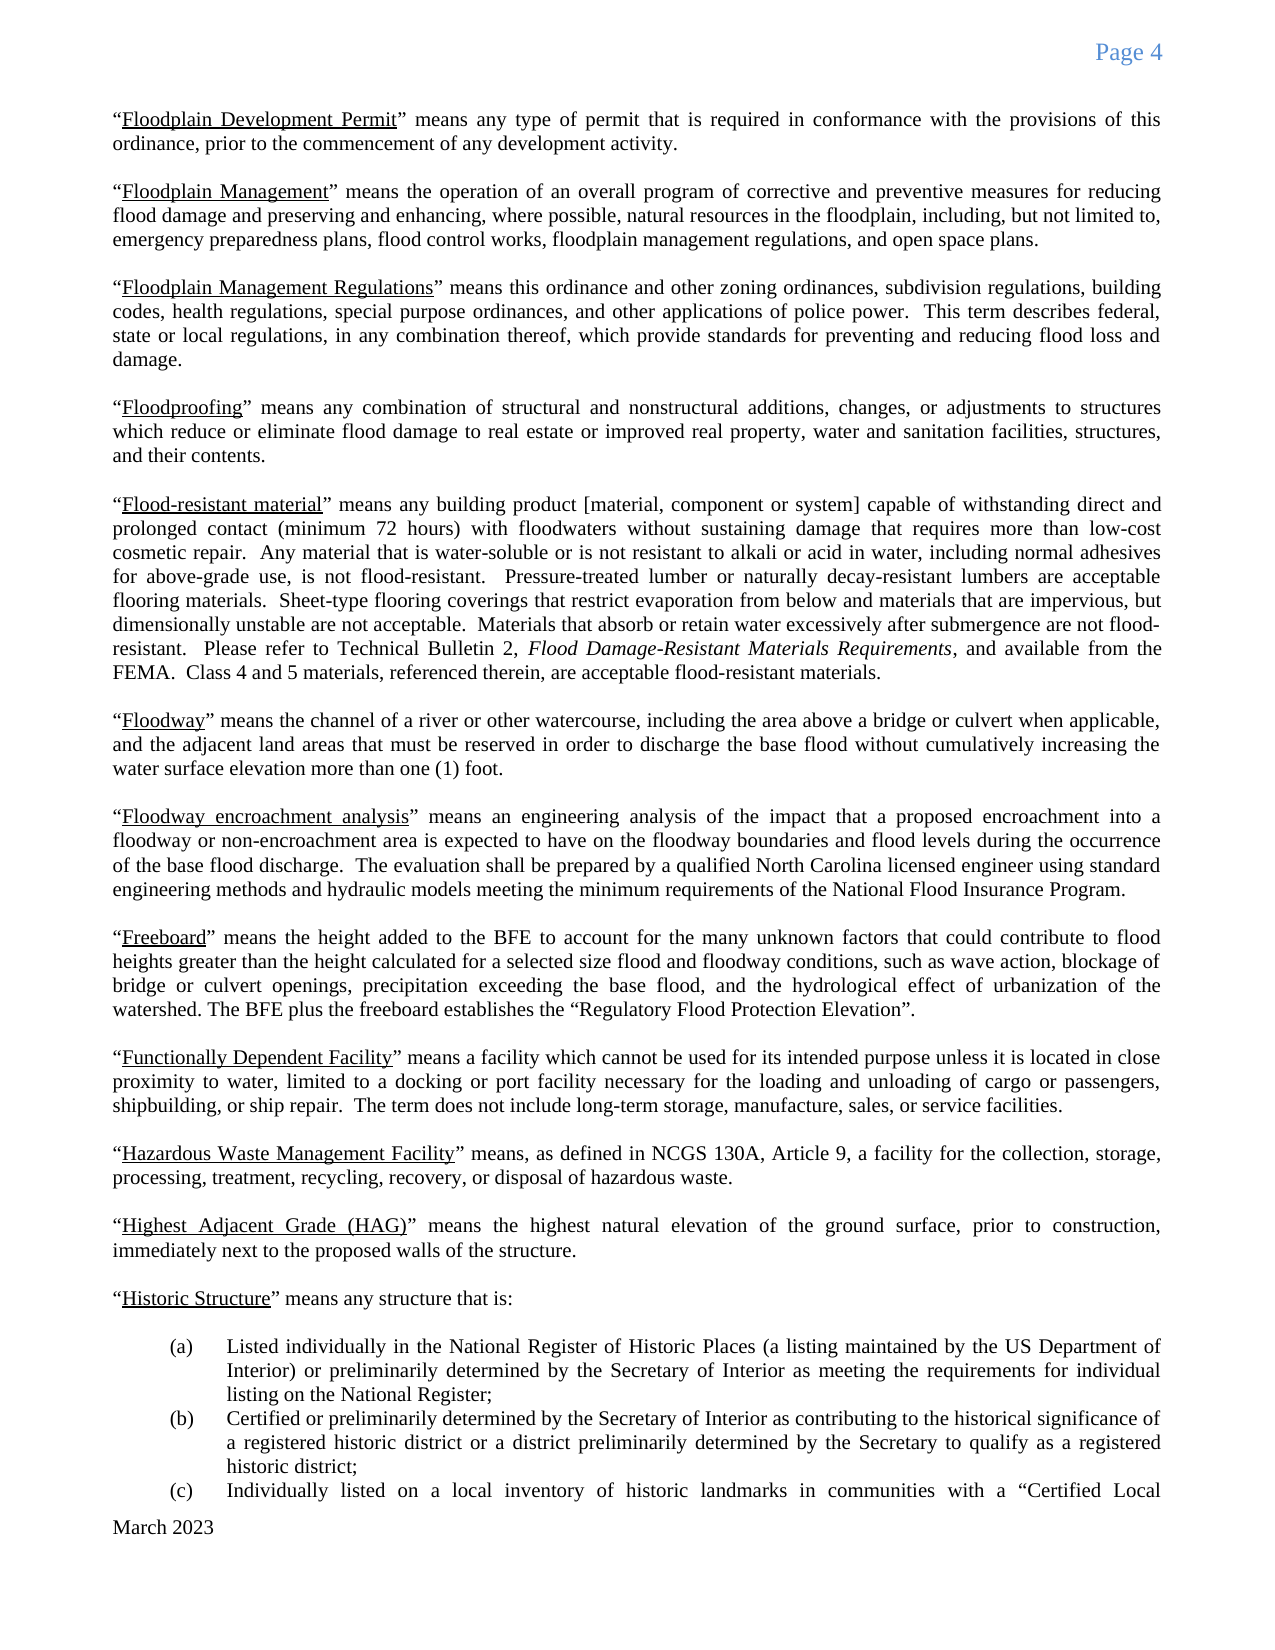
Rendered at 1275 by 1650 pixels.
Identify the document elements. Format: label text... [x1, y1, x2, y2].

text “Floodplain Management Regulations” means this ordinance and other zoning ordinances, subdivision regulations, building codes, health regulations, special purpose ordinances, and other applications of police power. This term describes federal, state or local regulations, in any combination thereof, which provide standards for preventing and reducing flood loss and damage. [112, 275, 1162, 371]
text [169, 1478, 1162, 1502]
text “Floodway encroachment analysis” means an engineering analysis of the impact that a proposed encroachment into a floodway or non-encroachment area is expected to have on the floodway boundaries and flood levels during the occurrence of the base flood discharge. The evaluation shall be prepared by a qualified North Carolina licensed engineer using standard engineering methods and hydraulic models meeting the minimum requirements of the National Flood Insurance Program. [112, 804, 1162, 901]
text “Functionally Dependent Facility” means a facility which cannot be used for its intended purpose unless it is located in close proximity to water, limited to a docking or port facility necessary for the loading and unloading of cargo or passengers, shipbuilding, or ship repair. The term does not include long-term storage, manufacture, sales, or service facilities. [112, 1045, 1162, 1117]
text “Historic Structure” means any structure that is: [112, 1286, 1162, 1310]
text (a) Listed individually in the National Register of Historic Places (a listing maintained by the US Department of Interior) or preliminarily determined by the Secretary of Interior as meeting the requirements for individual listing on the National Register; [169, 1334, 1162, 1406]
text (b) Certified or preliminarily determined by the Secretary of Interior as contributing to the historical significance of a registered historic district or a district preliminarily determined by the Secretary to qualify as a registered historic district; [169, 1406, 1162, 1478]
text “Flood-resistant material” means any building product [material, component or system] capable of withstanding direct and prolonged contact (minimum 72 hours) with floodwaters without sustaining damage that requires more than low-cost cosmetic repair. Any material that is water-soluble or is not resistant to alkali or acid in water, including normal adhesives for above-grade use, is not flood-resistant. Pressure-treated lumber or naturally decay-resistant lumbers are acceptable flooring materials. Sheet-type flooring coverings that restrict evaporation from below and materials that are impervious, but dimensionally unstable are not acceptable. Materials that absorb or retain water excessively after submergence are not flood-resistant. Please refer to Technical Bulletin 2, Flood Damage-Resistant Materials Requirements, and available from the FEMA. Class 4 and 5 materials, referenced therein, are acceptable flood-resistant materials. [112, 492, 1162, 684]
text “Floodproofing” means any combination of structural and nonstructural additions, changes, or adjustments to structures which reduce or eliminate flood damage to real estate or improved real property, water and sanitation facilities, structures, and their contents. [112, 395, 1162, 467]
text “Floodway” means the channel of a river or other watercourse, including the area above a bridge or culvert when applicable, and the adjacent land areas that must be reserved in order to discharge the base flood without cumulatively increasing the water surface elevation more than one (1) foot. [112, 708, 1162, 780]
text “Floodplain Development Permit” means any type of permit that is required in conformance with the provisions of this ordinance, prior to the commencement of any development activity. [112, 107, 1162, 155]
text “Hazardous Waste Management Facility” means, as defined in NCGS 130A, Article 9, a facility for the collection, storage, processing, treatment, recycling, recovery, or disposal of hazardous waste. [112, 1141, 1162, 1189]
text “Floodplain Management” means the operation of an overall program of corrective and preventive measures for reducing flood damage and preserving and enhancing, where possible, natural resources in the floodplain, including, but not limited to, emergency preparedness plans, flood control works, floodplain management regulations, and open space plans. [112, 179, 1162, 251]
text “Freeboard” means the height added to the BFE to account for the many unknown factors that could contribute to flood heights greater than the height calculated for a selected size flood and floodway conditions, such as wave action, blockage of bridge or culvert openings, precipitation exceeding the base flood, and the hydrological effect of urbanization of the watershed. The BFE plus the freeboard establishes the “Regulatory Flood Protection Elevation”. [112, 925, 1162, 1021]
text “Highest Adjacent Grade (HAG)” means the highest natural elevation of the ground surface, prior to construction, immediately next to the proposed walls of the structure. [112, 1213, 1162, 1262]
